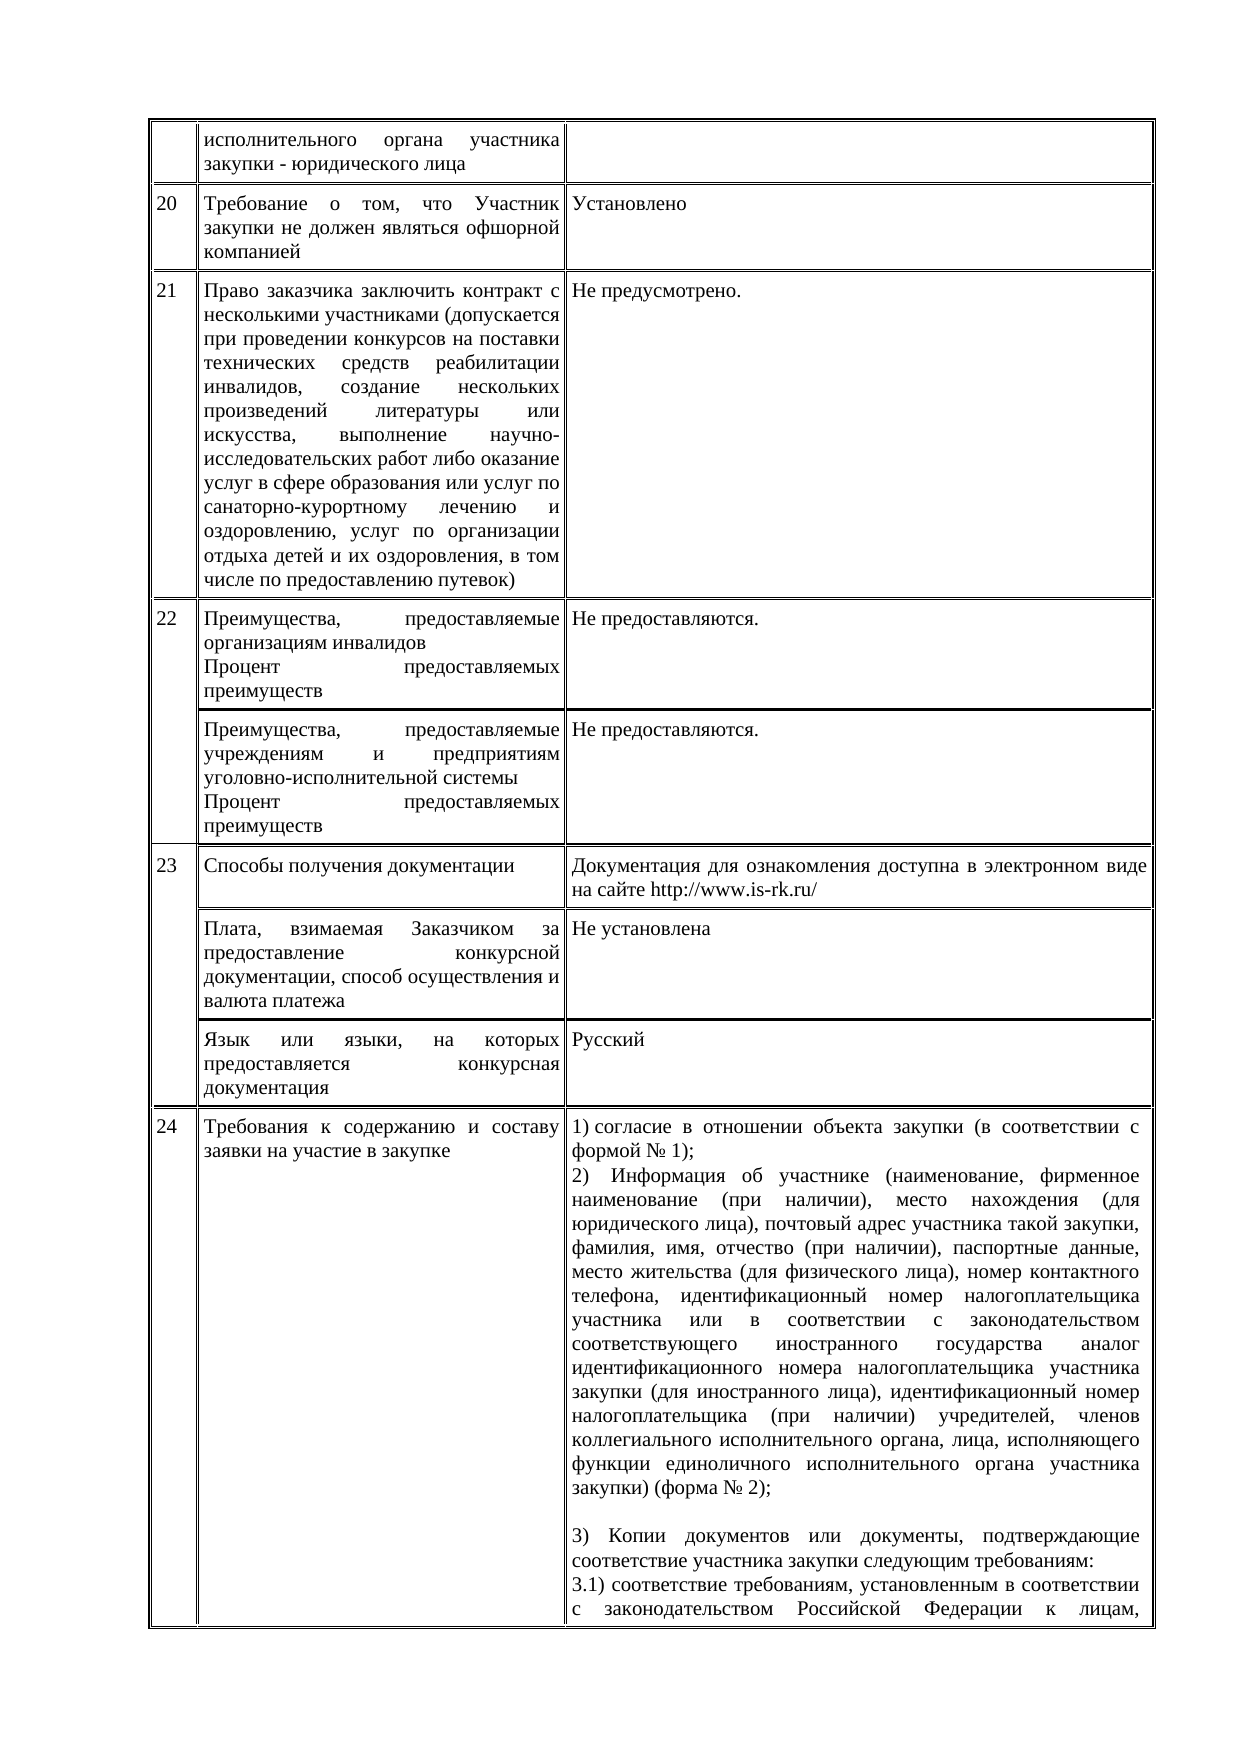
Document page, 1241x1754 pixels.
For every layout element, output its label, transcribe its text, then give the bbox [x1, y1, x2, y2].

table_cell Не предусмотрено. [566, 269, 1154, 597]
table_cell Требование о том, что Участник закупки не должен являться офшорной компанией [199, 185, 564, 269]
table_cell Не предоставляются. [567, 708, 1154, 843]
table_cell 20 [152, 181, 196, 269]
table_cell Не предоставляются. [566, 597, 1154, 708]
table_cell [566, 1105, 1153, 1626]
table_cell 23 [152, 844, 196, 1105]
table_cell Плата, взимаемая Заказчиком за предоставление конкурсной документации, способ осуществления и валюта платежа [199, 910, 564, 1018]
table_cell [566, 122, 1152, 181]
table_cell 24 [152, 1105, 198, 1626]
table_cell Преимущества, предоставляемые учреждениям и предприятиям уголовно-исполнительной системы Процент предоставляемых преимуществ [199, 711, 564, 843]
table_cell Документация для ознакомления доступна в электронном виде на сайте http://www.is-rk.ru/ [567, 843, 1153, 907]
table_cell 22 [150, 597, 198, 843]
table_cell Установлено [567, 181, 1153, 269]
table_cell 19 [152, 122, 198, 181]
table_cell Право заказчика заключить контракт с несколькими участниками (допускается при проведении конкурсов на поставки технических средств реабилитации инвалидов, создание нескольких произведений литературы или искусства, выполнение научно-исследовательских работ либо оказание услуг в сфере образования или услуг по санаторно-курортному лечению и оздоровлению, услуг по организации отдыха детей и их оздоровления, в том числе по предоставлению путевок) [199, 272, 564, 597]
table_cell Способы получения документации [199, 847, 564, 907]
table_cell Не установлена [566, 907, 1154, 1018]
table_cell Язык или языки, на которых предоставляется конкурсная документация [199, 1021, 564, 1105]
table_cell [198, 122, 566, 181]
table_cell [198, 1109, 566, 1626]
table_cell Русский [567, 1018, 1154, 1105]
table_cell 21 [150, 269, 198, 597]
table_cell Преимущества, предоставляемые организациям инвалидов Процент предоставляемых преимуществ [199, 600, 564, 708]
